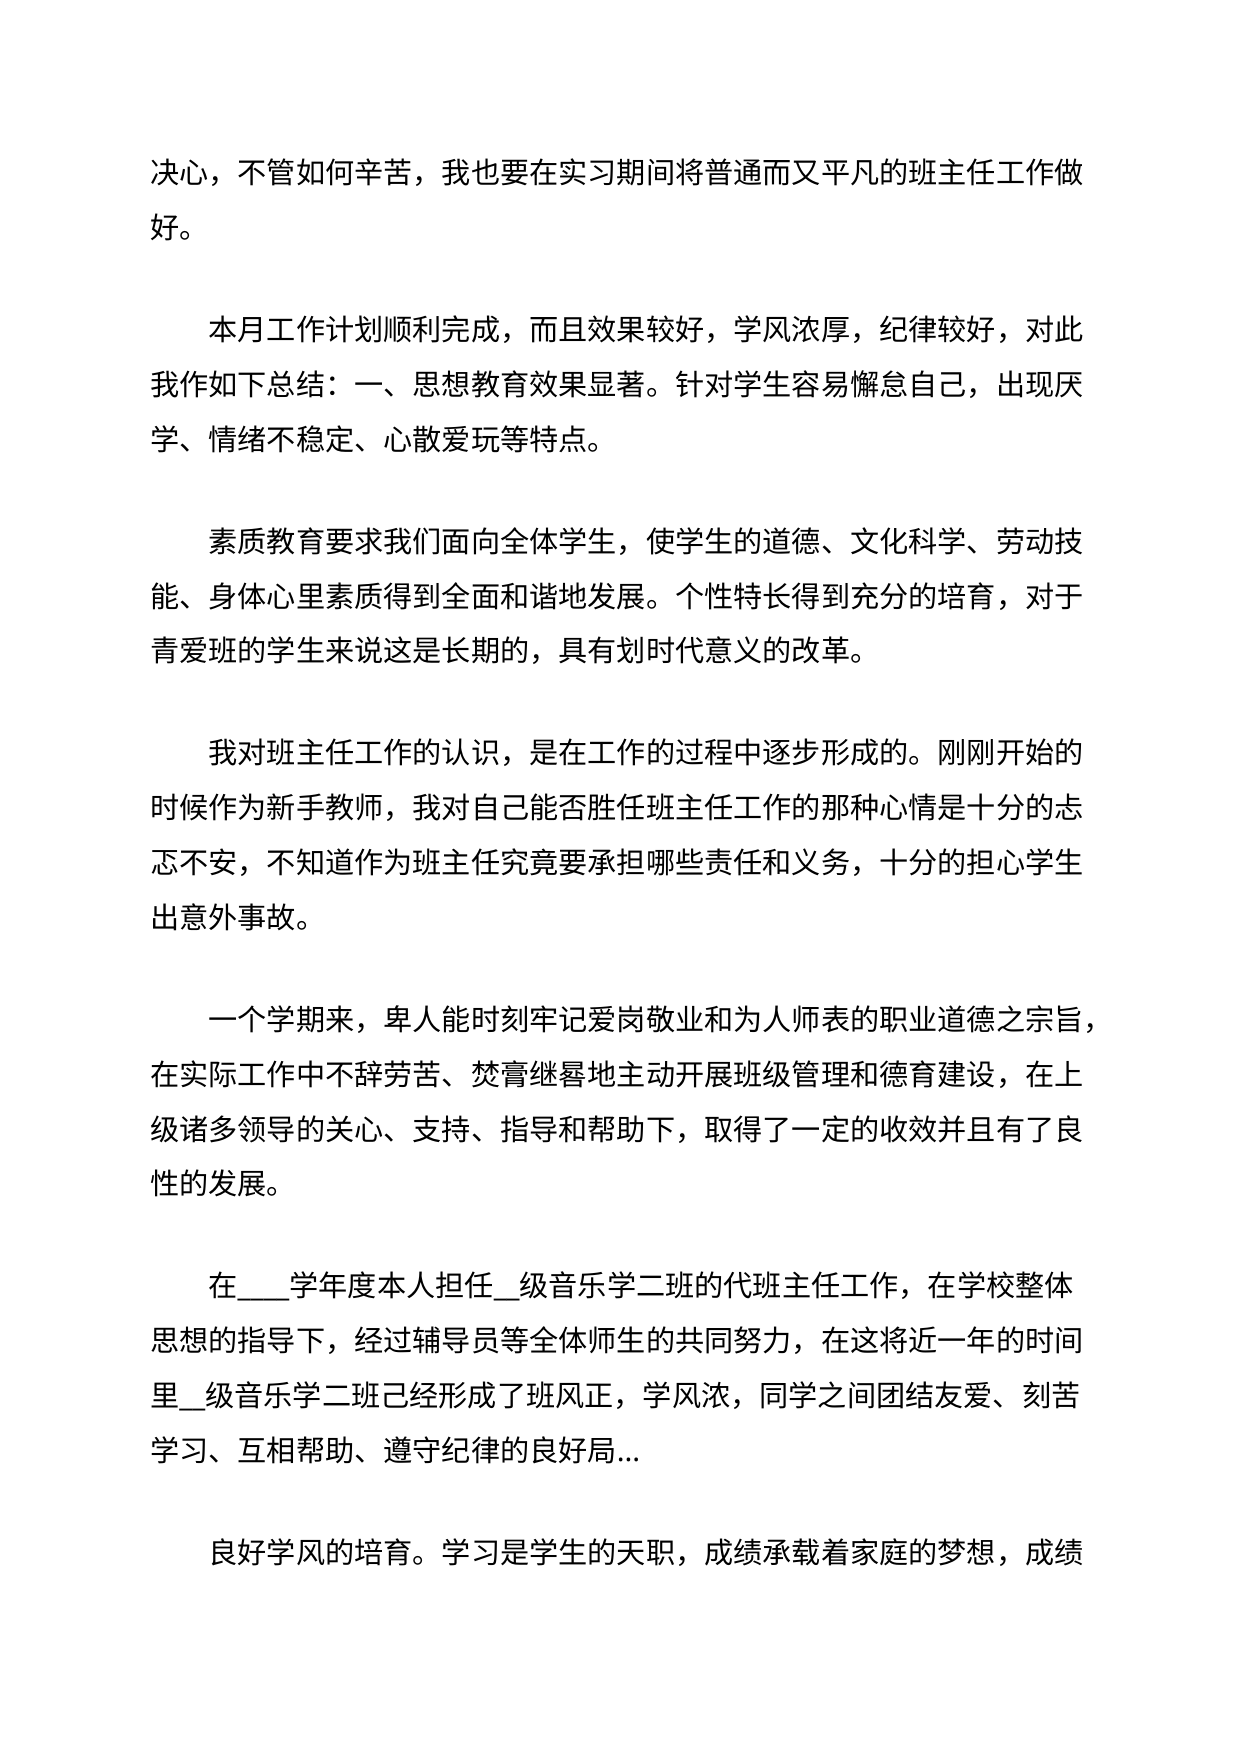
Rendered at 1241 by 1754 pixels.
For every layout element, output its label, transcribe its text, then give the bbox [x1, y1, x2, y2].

text 我对班主任工作的认识，是在工作的过程中逐步形成的。刚刚开始的时候作为新手教师，我对自己能否胜任班主任工作的那种心情是十分的忐忑不安，不知道作为班主任究竟要承担哪些责任和义务，十分的担心学生出意外事故。 [150, 730, 1090, 937]
text 素质教育要求我们面向全体学生，使学生的道德、文化科学、劳动技能、身体心里素质得到全面和谐地发展。个性特长得到充分的培育，对于青爱班的学生来说这是长期的，具有划时代意义的改革。 [150, 518, 1090, 670]
text 一个学期来，卑人能时刻牢记爱岗敬业和为人师表的职业道德之宗旨，在实际工作中不辞劳苦、焚膏继晷地主动开展班级管理和德育建设，在上级诸多领导的关心、支持、指导和帮助下，取得了一定的收效并且有了良性的发展。 [150, 996, 1090, 1203]
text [150, 150, 1090, 247]
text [150, 1529, 1090, 1572]
text 在____学年度本人担任__级音乐学二班的代班主任工作，在学校整体思想的指导下，经过辅导员等全体师生的共同努力，在这将近一年的时间里__级音乐学二班己经形成了班风正，学风浓，同学之间团结友爱、刻苦学习、互相帮助、遵守纪律的良好局... [150, 1263, 1090, 1470]
text 本月工作计划顺利完成，而且效果较好，学风浓厚，纪律较好，对此我作如下总结：一、思想教育效果显著。针对学生容易懈怠自己，出现厌学、情绪不稳定、心散爱玩等特点。 [150, 307, 1090, 459]
